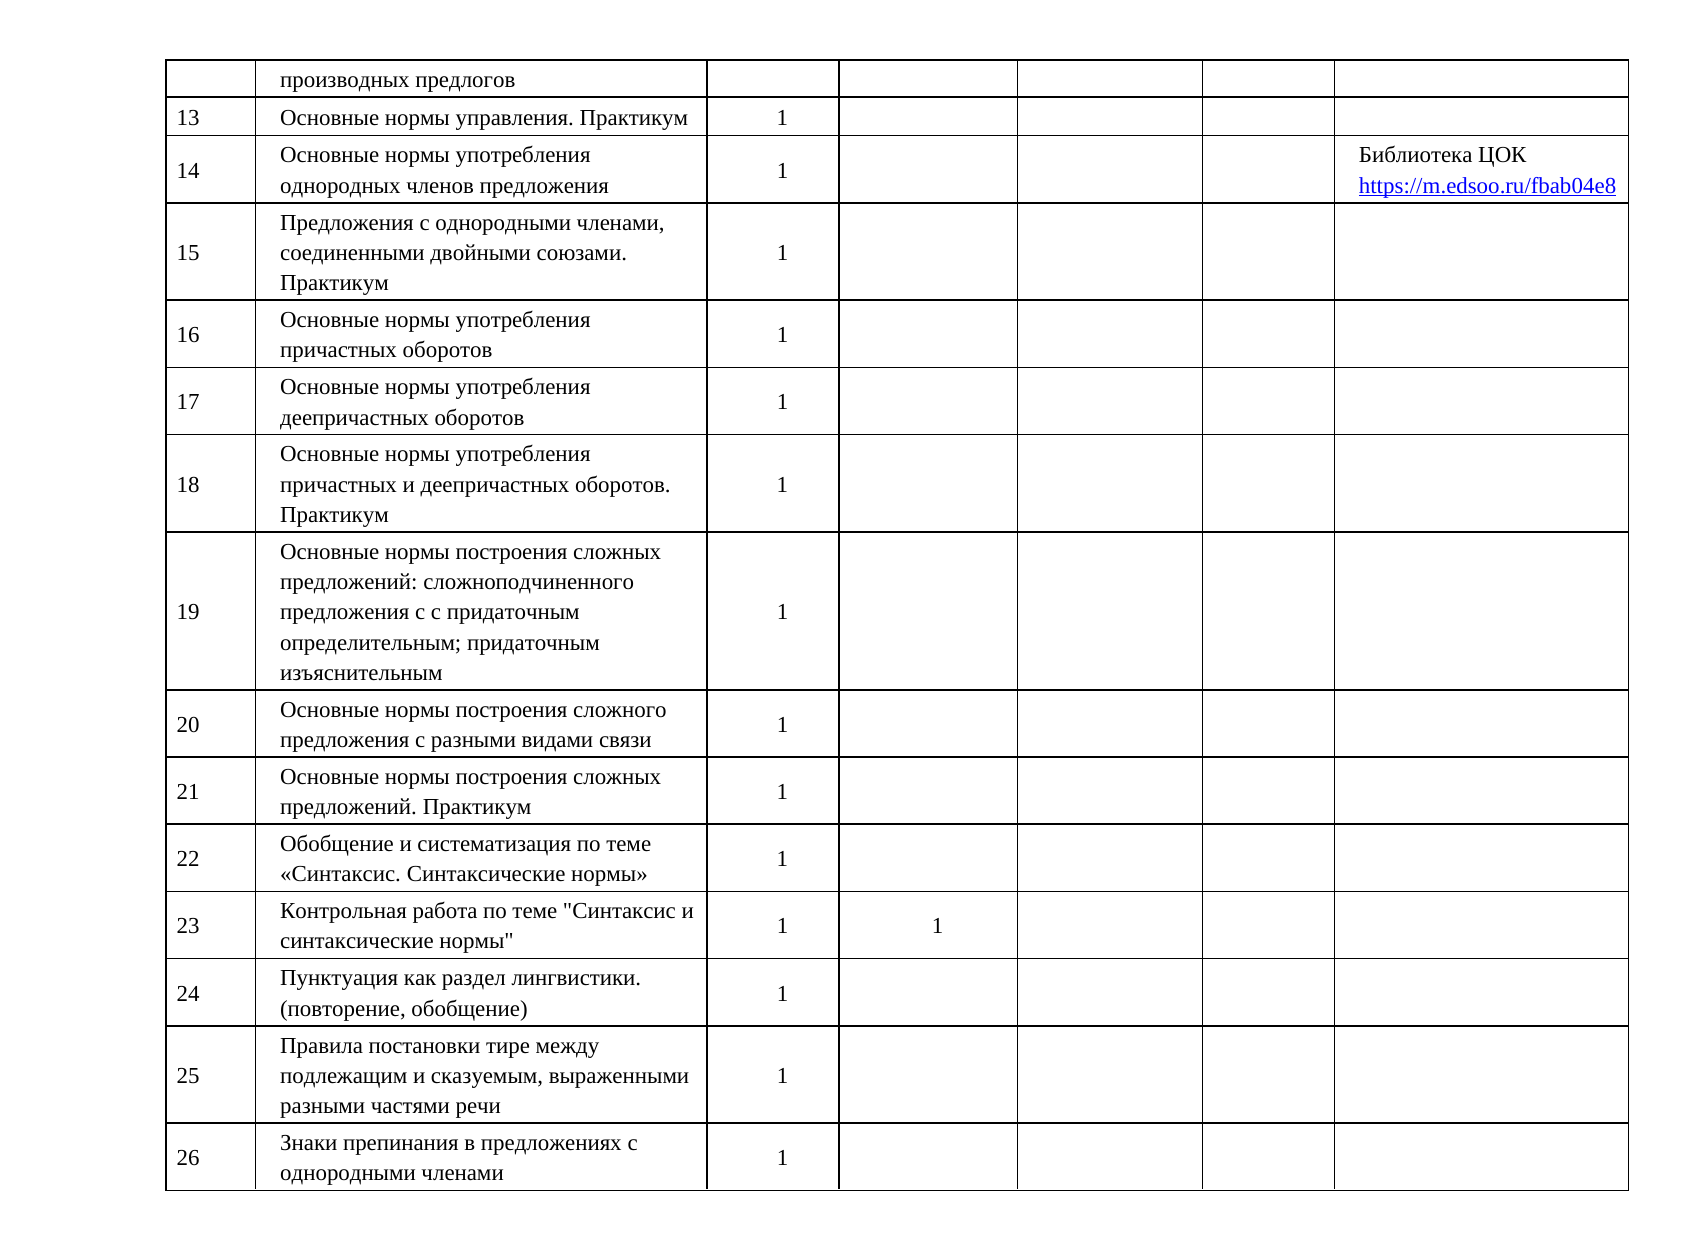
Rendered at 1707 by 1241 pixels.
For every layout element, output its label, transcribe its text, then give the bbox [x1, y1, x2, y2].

table_cell Основные нормы употребления причастных и деепричастных оборотов. Практикум [256, 435, 706, 531]
table_cell Основные нормы употребления однородных членов предложения [256, 136, 706, 202]
table_cell 15 [167, 204, 255, 299]
table_cell [1335, 892, 1628, 958]
table_cell [840, 204, 1017, 299]
table_cell [1335, 691, 1628, 756]
table_cell 1 [708, 691, 838, 756]
table_cell [1203, 959, 1334, 1025]
table_cell [1335, 1124, 1628, 1189]
table_cell [1335, 533, 1628, 689]
table_cell 20 [167, 691, 255, 756]
table_cell [1203, 136, 1334, 202]
table_cell 1 [708, 301, 838, 367]
table_cell [1335, 758, 1628, 823]
table_cell Основные нормы употребления деепричастных оборотов [256, 368, 706, 434]
table_cell [840, 136, 1017, 202]
table_cell [840, 825, 1017, 891]
table_cell [840, 1124, 1017, 1189]
table_cell 1 [840, 892, 1017, 958]
table_cell Обобщение и систематизация по теме «Синтаксис. Синтаксические нормы» [256, 825, 706, 891]
table_cell [1203, 825, 1334, 891]
table_cell 1 [708, 204, 838, 299]
table_cell 1 [708, 825, 838, 891]
table_cell [1203, 1124, 1334, 1189]
table_cell Основные нормы употребления причастных оборотов [256, 301, 706, 367]
table_cell 1 [708, 61, 838, 96]
table_cell Правила постановки тире между подлежащим и сказуемым, выраженными разными частями речи [256, 1027, 706, 1122]
table_cell 18 [167, 435, 255, 531]
table_cell [1203, 301, 1334, 367]
table_cell 12 [167, 61, 255, 96]
table_cell [1018, 435, 1202, 531]
table_cell 23 [167, 892, 255, 958]
table_cell [1018, 533, 1202, 689]
table_cell 1 [708, 959, 838, 1025]
table_cell [1335, 435, 1628, 531]
table_cell [1335, 204, 1628, 299]
table_cell [1335, 98, 1628, 135]
table_cell [840, 368, 1017, 434]
table_cell [840, 533, 1017, 689]
table_cell [1203, 98, 1334, 135]
table_cell 1 [708, 136, 838, 202]
table_cell [1018, 368, 1202, 434]
table_cell [1203, 204, 1334, 299]
table_cell Предложения с однородными членами, соединенными двойными союзами. Практикум [256, 204, 706, 299]
table_cell [840, 301, 1017, 367]
table_cell [840, 959, 1017, 1025]
table_cell 1 [708, 435, 838, 531]
table_cell [1203, 435, 1334, 531]
table_cell [840, 98, 1017, 135]
table_cell 21 [167, 758, 255, 823]
table_cell [1203, 61, 1334, 96]
table_cell Контрольная работа по теме "Синтаксис и синтаксические нормы" [256, 892, 706, 958]
table_cell 24 [167, 959, 255, 1025]
table_cell [1018, 136, 1202, 202]
table_cell [840, 435, 1017, 531]
table_cell Основные нормы построения сложных предложений: сложноподчиненного предложения с с придаточным определительным; придаточным изъяснительным [256, 533, 706, 689]
table_cell [1335, 959, 1628, 1025]
table_cell Библиотека ЦОК https://m.edsoo.ru/fbab04e8 [1335, 136, 1628, 202]
table_cell [1018, 691, 1202, 756]
table_cell 26 [167, 1124, 255, 1189]
table_cell [1335, 301, 1628, 367]
table_cell [1203, 1027, 1334, 1122]
table_cell [1018, 959, 1202, 1025]
table_cell 25 [167, 1027, 255, 1122]
table_cell 17 [167, 368, 255, 434]
table_cell [1335, 1027, 1628, 1122]
table_cell [1203, 691, 1334, 756]
table_cell Основные нормы построения сложного предложения с разными видами связи [256, 691, 706, 756]
table_cell [1203, 892, 1334, 958]
table_cell [1335, 825, 1628, 891]
table_cell 19 [167, 533, 255, 689]
table_cell 1 [708, 98, 838, 135]
table_cell [1203, 758, 1334, 823]
table_cell 1 [708, 758, 838, 823]
table_cell [840, 61, 1017, 96]
table_cell 22 [167, 825, 255, 891]
table_cell 16 [167, 301, 255, 367]
table_cell 1 [708, 368, 838, 434]
table_cell 1 [708, 533, 838, 689]
table_cell [840, 691, 1017, 756]
table_cell [1018, 204, 1202, 299]
table_cell Знаки препинания в предложениях с однородными членами [256, 1124, 706, 1189]
table_cell [1018, 892, 1202, 958]
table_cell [1335, 61, 1628, 96]
table_cell 13 [167, 98, 255, 135]
table_cell [1203, 368, 1334, 434]
table_cell [1018, 825, 1202, 891]
table_cell [1018, 98, 1202, 135]
table_cell 1 [708, 892, 838, 958]
table_cell [840, 1027, 1017, 1122]
table_cell Пунктуация как раздел лингвистики. (повторение, обобщение) [256, 959, 706, 1025]
table_cell 14 [167, 136, 255, 202]
table_cell [1018, 1027, 1202, 1122]
table_cell [1018, 758, 1202, 823]
table_cell 1 [708, 1124, 838, 1189]
table_cell [1018, 1124, 1202, 1189]
table_cell Основные нормы построения сложных предложений. Практикум [256, 758, 706, 823]
table_cell [1018, 61, 1202, 96]
table_cell [840, 758, 1017, 823]
table_cell Основные нормы управления. Практикум [256, 98, 706, 135]
table_cell [1203, 533, 1334, 689]
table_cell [256, 61, 706, 96]
table_cell [1018, 301, 1202, 367]
table_cell 1 [708, 1027, 838, 1122]
table_cell [1335, 368, 1628, 434]
